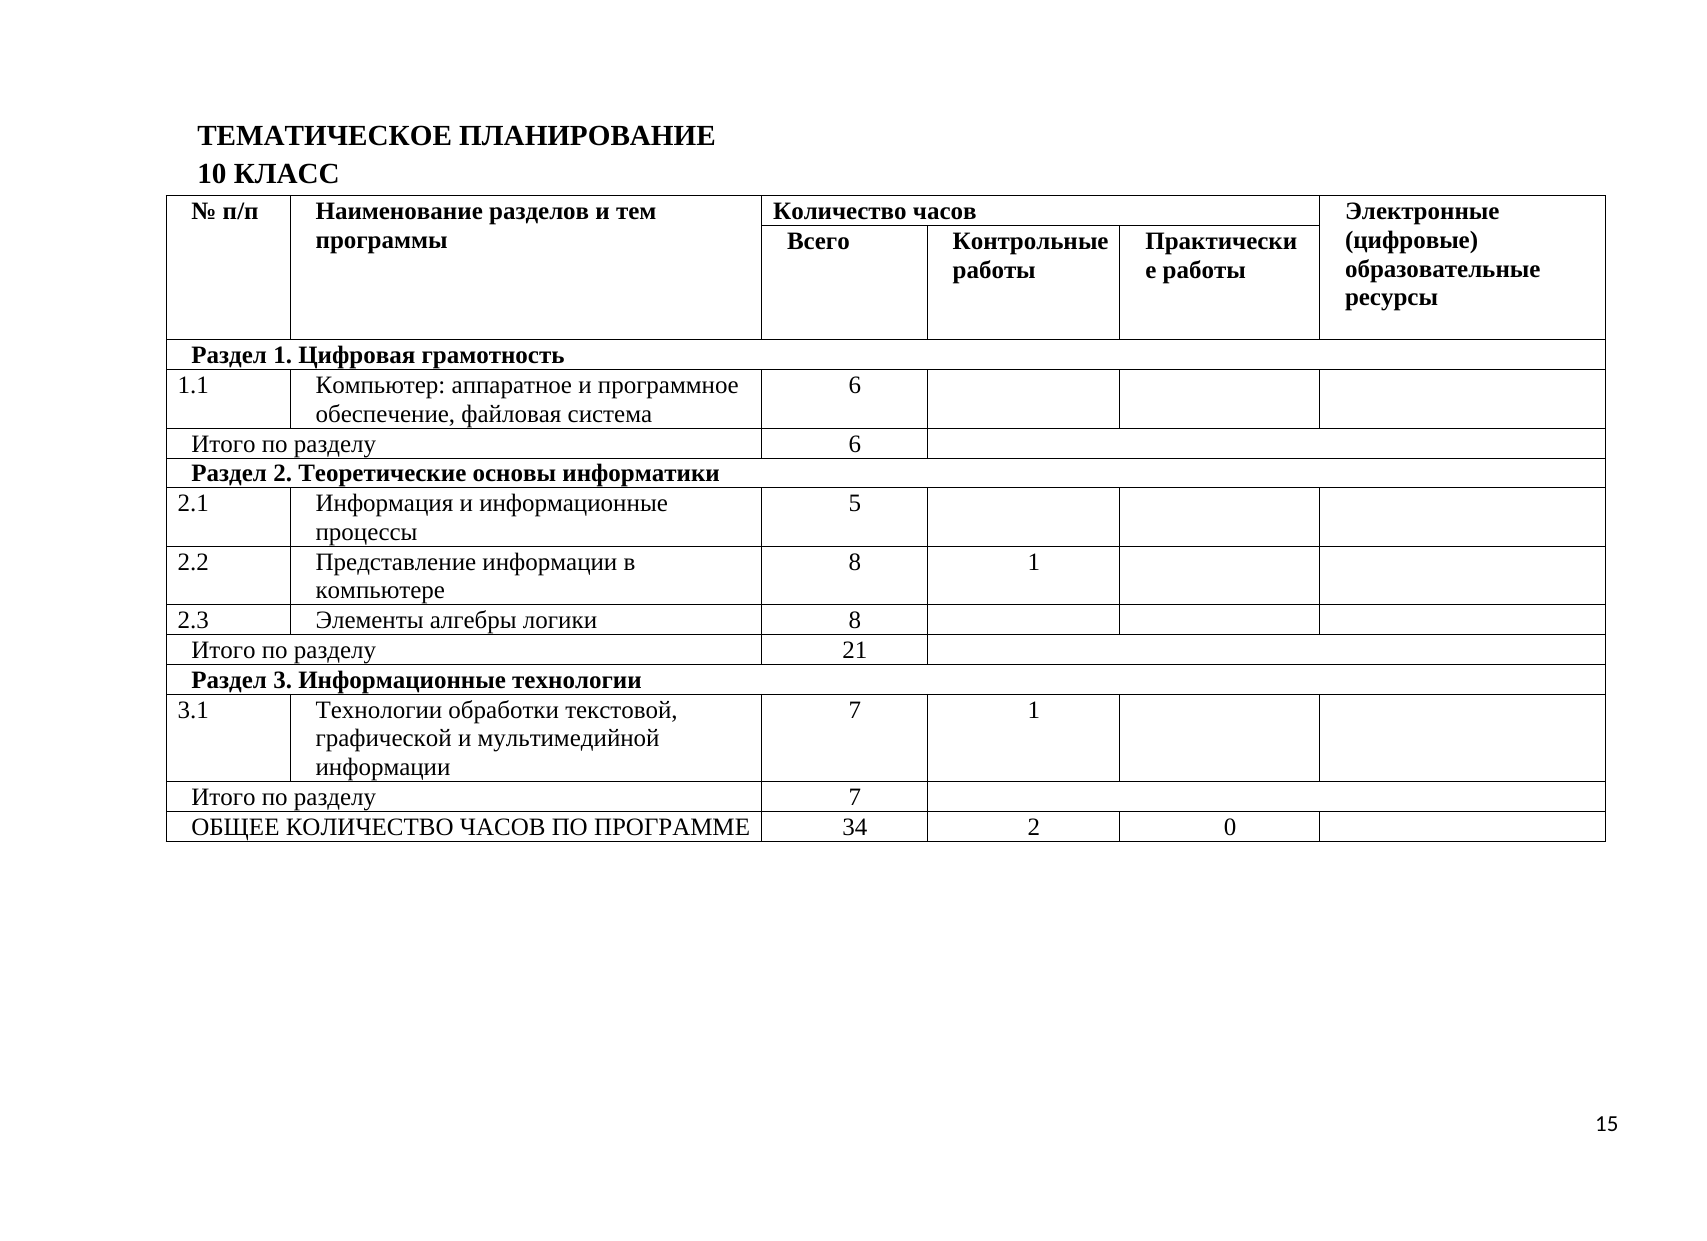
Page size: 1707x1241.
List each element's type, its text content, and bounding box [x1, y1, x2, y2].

table_cell 2.3 [167, 605, 290, 634]
table_cell Раздел 3. Информационные технологии [167, 665, 1605, 694]
table_header Электронные (цифровые) образовательные ресурсы [1320, 196, 1605, 339]
table_cell 5 [762, 488, 927, 546]
table_header Наименование разделов и тем программы [291, 196, 761, 339]
table_cell 34 [762, 812, 927, 841]
table_cell 1 [928, 695, 1119, 781]
table_cell Практические работы [1120, 226, 1319, 339]
table_cell 1.1 [167, 370, 290, 428]
table_cell 3.1 [167, 695, 290, 781]
table_cell [1120, 547, 1319, 604]
table_cell Итого по разделу [167, 635, 761, 664]
table_cell Компьютер: аппаратное и программное обеспечение, файловая система [291, 370, 761, 428]
table_cell Технологии обработки текстовой, графической и мультимедийной информации [291, 695, 761, 781]
table_cell [928, 635, 1605, 664]
table_cell [928, 782, 1605, 811]
table_cell 21 [762, 635, 927, 664]
table_cell [928, 370, 1119, 428]
table_cell [1120, 488, 1319, 546]
table_cell [928, 429, 1605, 457]
table_cell [1320, 370, 1605, 428]
table_header Количество часов [762, 196, 1319, 225]
table_cell [1320, 605, 1605, 634]
table_cell Всего [762, 226, 927, 339]
table_cell [1120, 370, 1319, 428]
table_cell 7 [762, 695, 927, 781]
table_cell [928, 605, 1119, 634]
table_cell 7 [762, 782, 927, 811]
table_cell 0 [1120, 812, 1319, 841]
table_cell 2.1 [167, 488, 290, 546]
table_cell Представление информации в компьютере [291, 547, 761, 604]
table_cell 6 [762, 429, 927, 457]
table_cell 2 [928, 812, 1119, 841]
table_cell 2.2 [167, 547, 290, 604]
table_cell Итого по разделу [167, 429, 761, 457]
table_cell Элементы алгебры логики [291, 605, 761, 634]
table_cell [1320, 488, 1605, 546]
text ТЕМАТИЧЕСКОЕ ПЛАНИРОВАНИЕ [190, 118, 1618, 152]
table_cell 8 [762, 605, 927, 634]
table_cell [1320, 812, 1605, 841]
table_cell [1120, 695, 1319, 781]
table_cell 8 [762, 547, 927, 604]
table_cell Информация и информационные процессы [291, 488, 761, 546]
table_cell [1320, 547, 1605, 604]
table_cell [928, 488, 1119, 546]
table_cell Раздел 2. Теоретические основы информатики [167, 459, 1605, 487]
table_cell 6 [762, 370, 927, 428]
text 10 КЛАСС [190, 157, 1618, 190]
table_cell Контрольные работы [928, 226, 1119, 339]
table_cell Итого по разделу [167, 782, 761, 811]
table_cell 1 [928, 547, 1119, 604]
table_cell [1320, 695, 1605, 781]
table_cell ОБЩЕЕ КОЛИЧЕСТВО ЧАСОВ ПО ПРОГРАММЕ [167, 812, 761, 841]
table_cell [1120, 605, 1319, 634]
table_cell Раздел 1. Цифровая грамотность [167, 340, 1605, 369]
table_header № п/п [167, 196, 290, 339]
